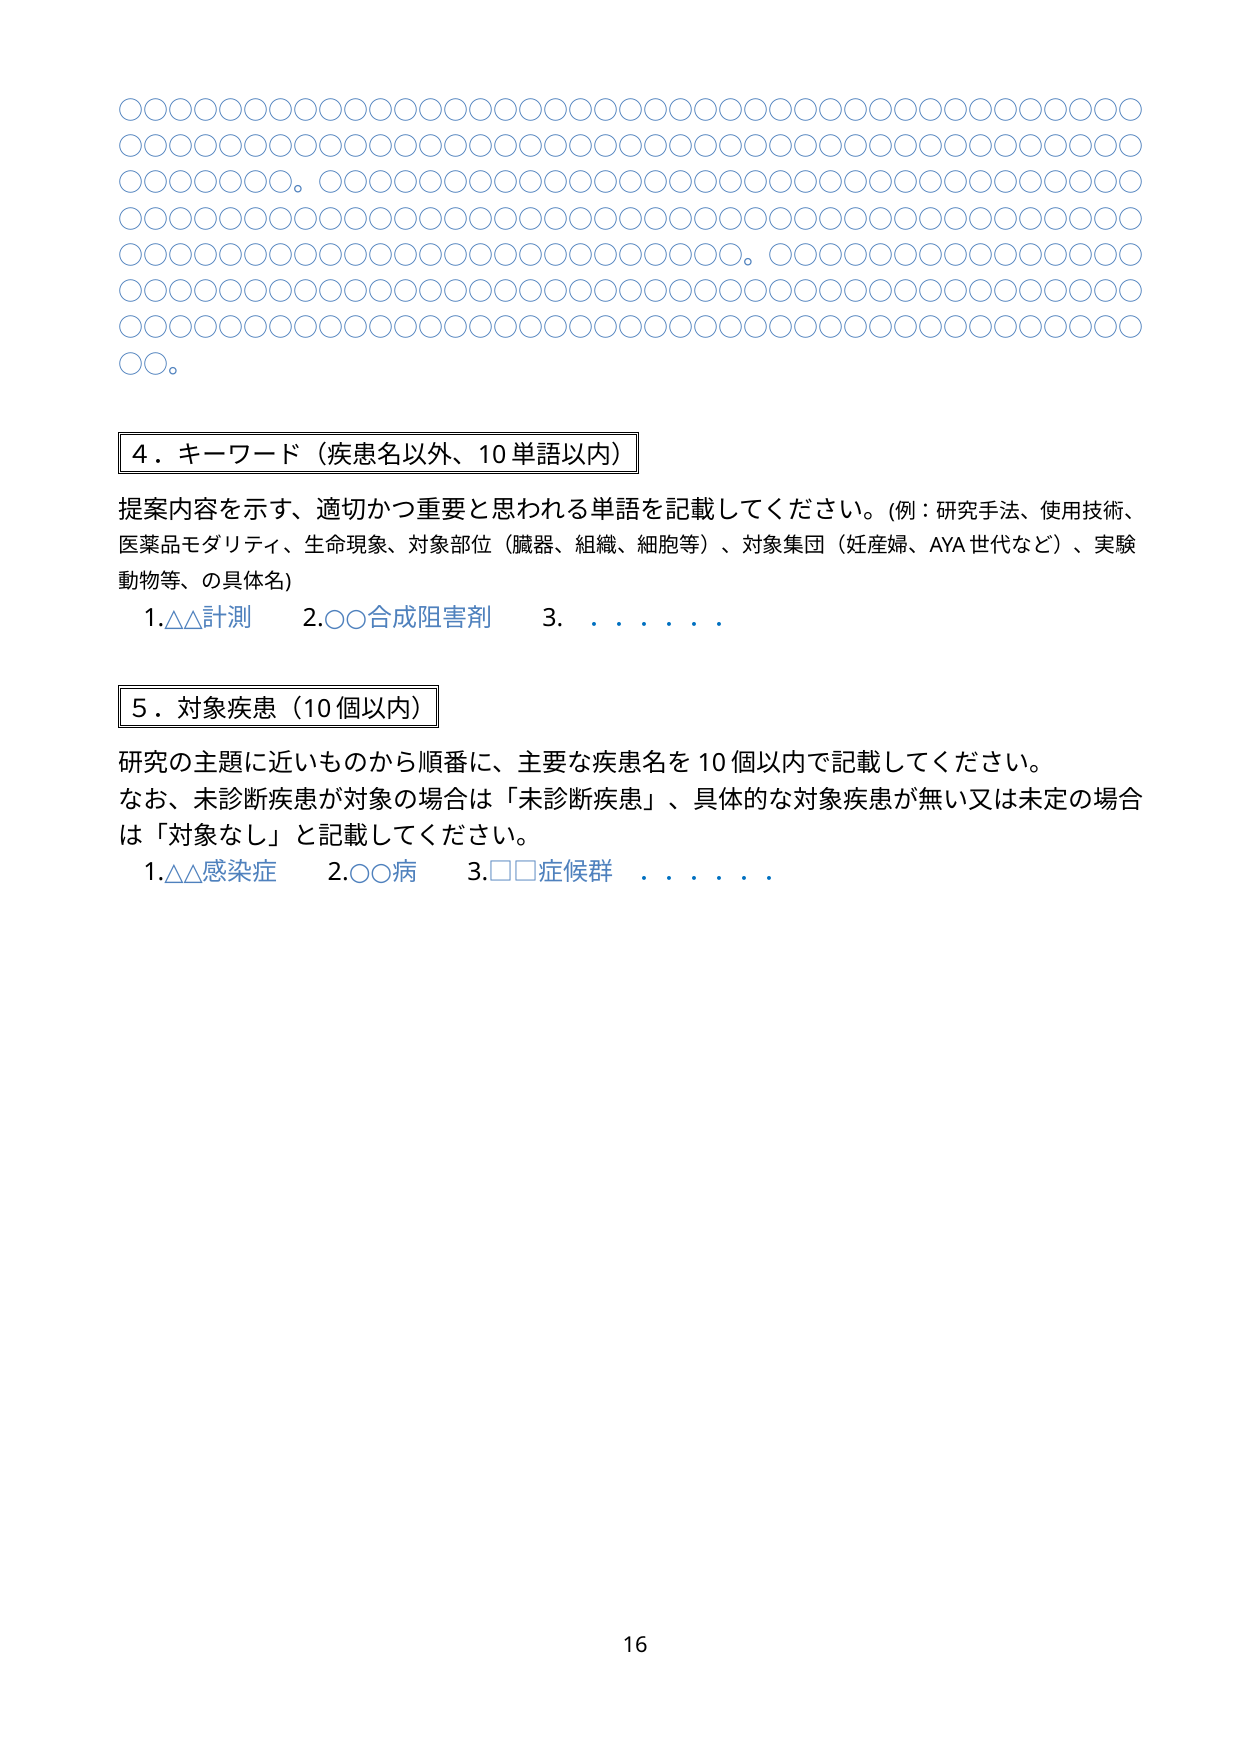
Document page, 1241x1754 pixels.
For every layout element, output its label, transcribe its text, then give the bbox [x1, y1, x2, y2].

text なお、未診断疾患が対象の場合は「未診断疾患」、具体的な対象疾患が無い又は未定の場合は「対象なし」と記載してください。 [118, 779, 1152, 852]
text ５．対象疾患（10個以内） [118, 670, 1152, 743]
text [118, 90, 1152, 380]
text 1.△△計測 2.○○合成阻害剤 3. ．．．．．． [118, 598, 1152, 634]
text 研究の主題に近いものから順番に、主要な疾患名を10個以内で記載してください。 [118, 743, 1152, 779]
text 1.△△感染症 2.○○病 3.□□症候群 ．．．．．． [118, 852, 1152, 888]
text 提案内容を示す、適切かつ重要と思われる単語を記載してください。(例：研究手法、使用技術、医薬品モダリティ、生命現象、対象部位（臓器、組織、細胞等）、対象集団（妊産婦、AYA世代など）、実験動物等、の具体名) [118, 489, 1152, 598]
text ４．キーワード（疾患名以外、10単語以内） [118, 417, 1152, 489]
